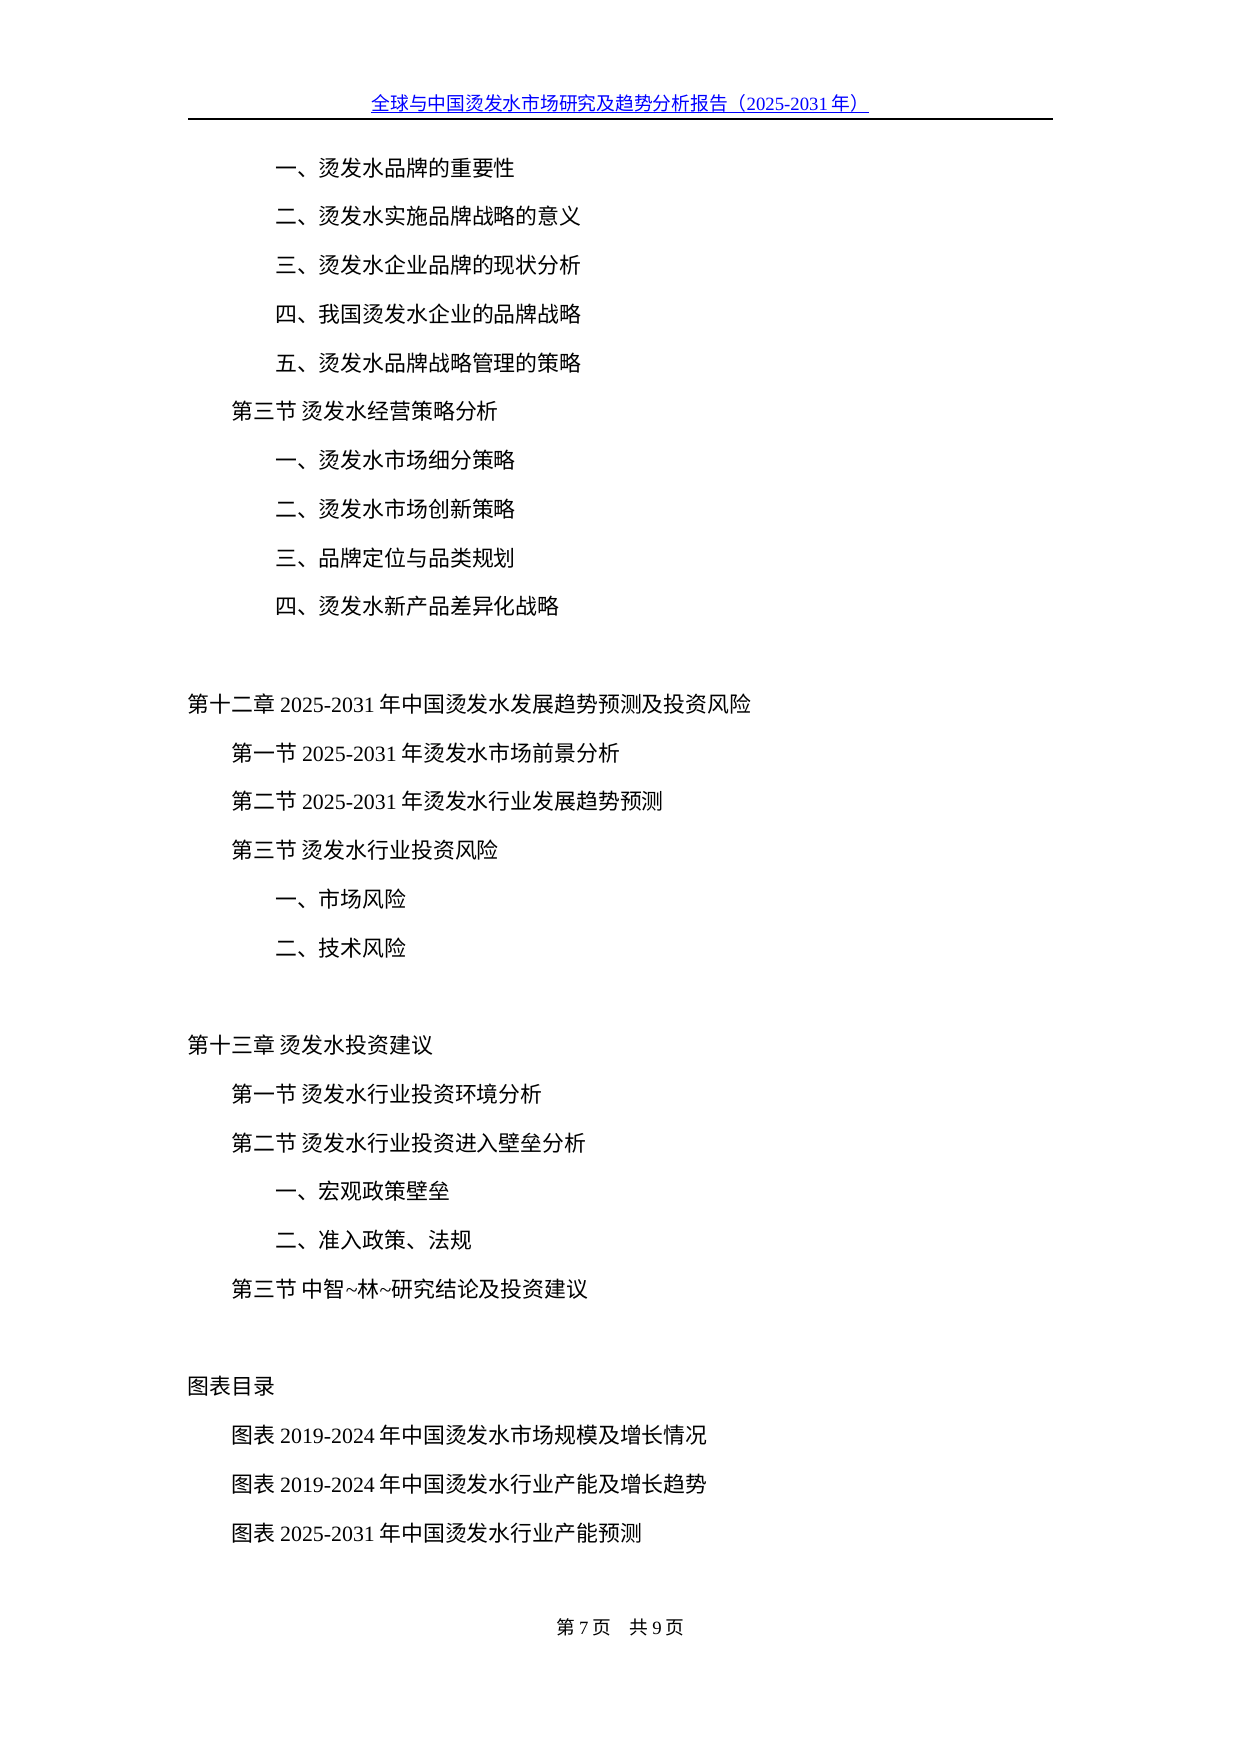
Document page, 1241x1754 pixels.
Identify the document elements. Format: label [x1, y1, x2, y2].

text [187, 150, 1053, 1548]
